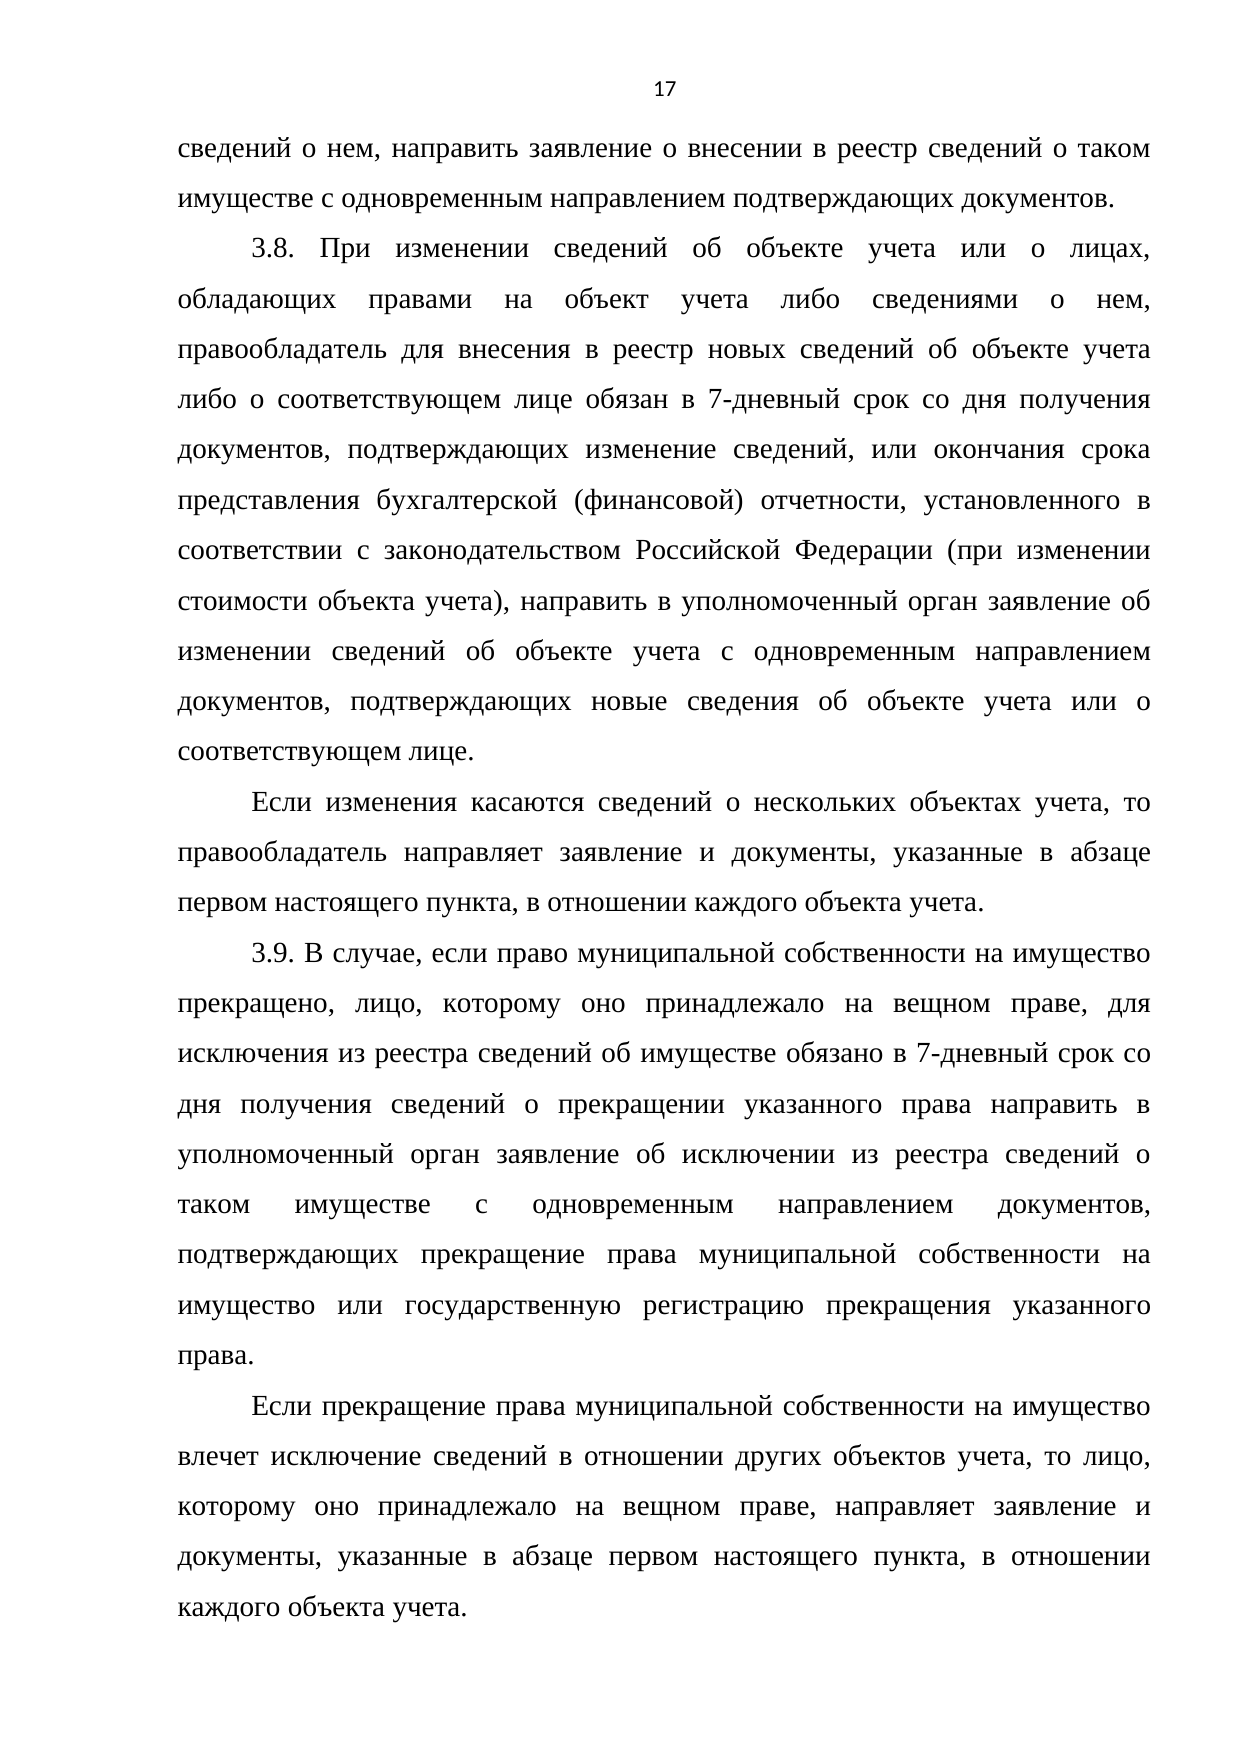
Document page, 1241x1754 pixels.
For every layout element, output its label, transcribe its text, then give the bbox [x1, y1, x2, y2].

text Если изменения касаются сведений о нескольких объектах учета, то правообладатель направляет заявление и документы, указанные в абзаце первом настоящего пункта, в отношении каждого объекта учета. [177, 784, 1152, 918]
text 3.9. В случае, если право муниципальной собственности на имущество прекращено, лицо, которому оно принадлежало на вещном праве, для исключения из реестра сведений об имуществе обязано в 7-дневный срок со дня получения сведений о прекращении указанного права направить в уполномоченный орган заявление об исключении из реестра сведений о таком имуществе с одновременным направлением документов, подтверждающих прекращение права муниципальной собственности на имущество или государственную регистрацию прекращения указанного права. [177, 935, 1152, 1371]
text 3.8. При изменении сведений об объекте учета или о лицах, обладающих правами на объект учета либо сведениями о нем, правообладатель для внесения в реестр новых сведений об объекте учета либо о соответствующем лице обязан в 7-дневный срок со дня получения документов, подтверждающих изменение сведений, или окончания срока представления бухгалтерской (финансовой) отчетности, установленного в соответствии с законодательством Российской Федерации (при изменении стоимости объекта учета), направить в уполномоченный орган заявление об изменении сведений об объекте учета с одновременным направлением документов, подтверждающих новые сведения об объекте учета или о соответствующем лице. [177, 230, 1152, 767]
text Если прекращение права муниципальной собственности на имущество влечет исключение сведений в отношении других объектов учета, то лицо, которому оно принадлежало на вещном праве, направляет заявление и документы, указанные в абзаце первом настоящего пункта, в отношении каждого объекта учета. [177, 1388, 1152, 1622]
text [177, 130, 1152, 214]
